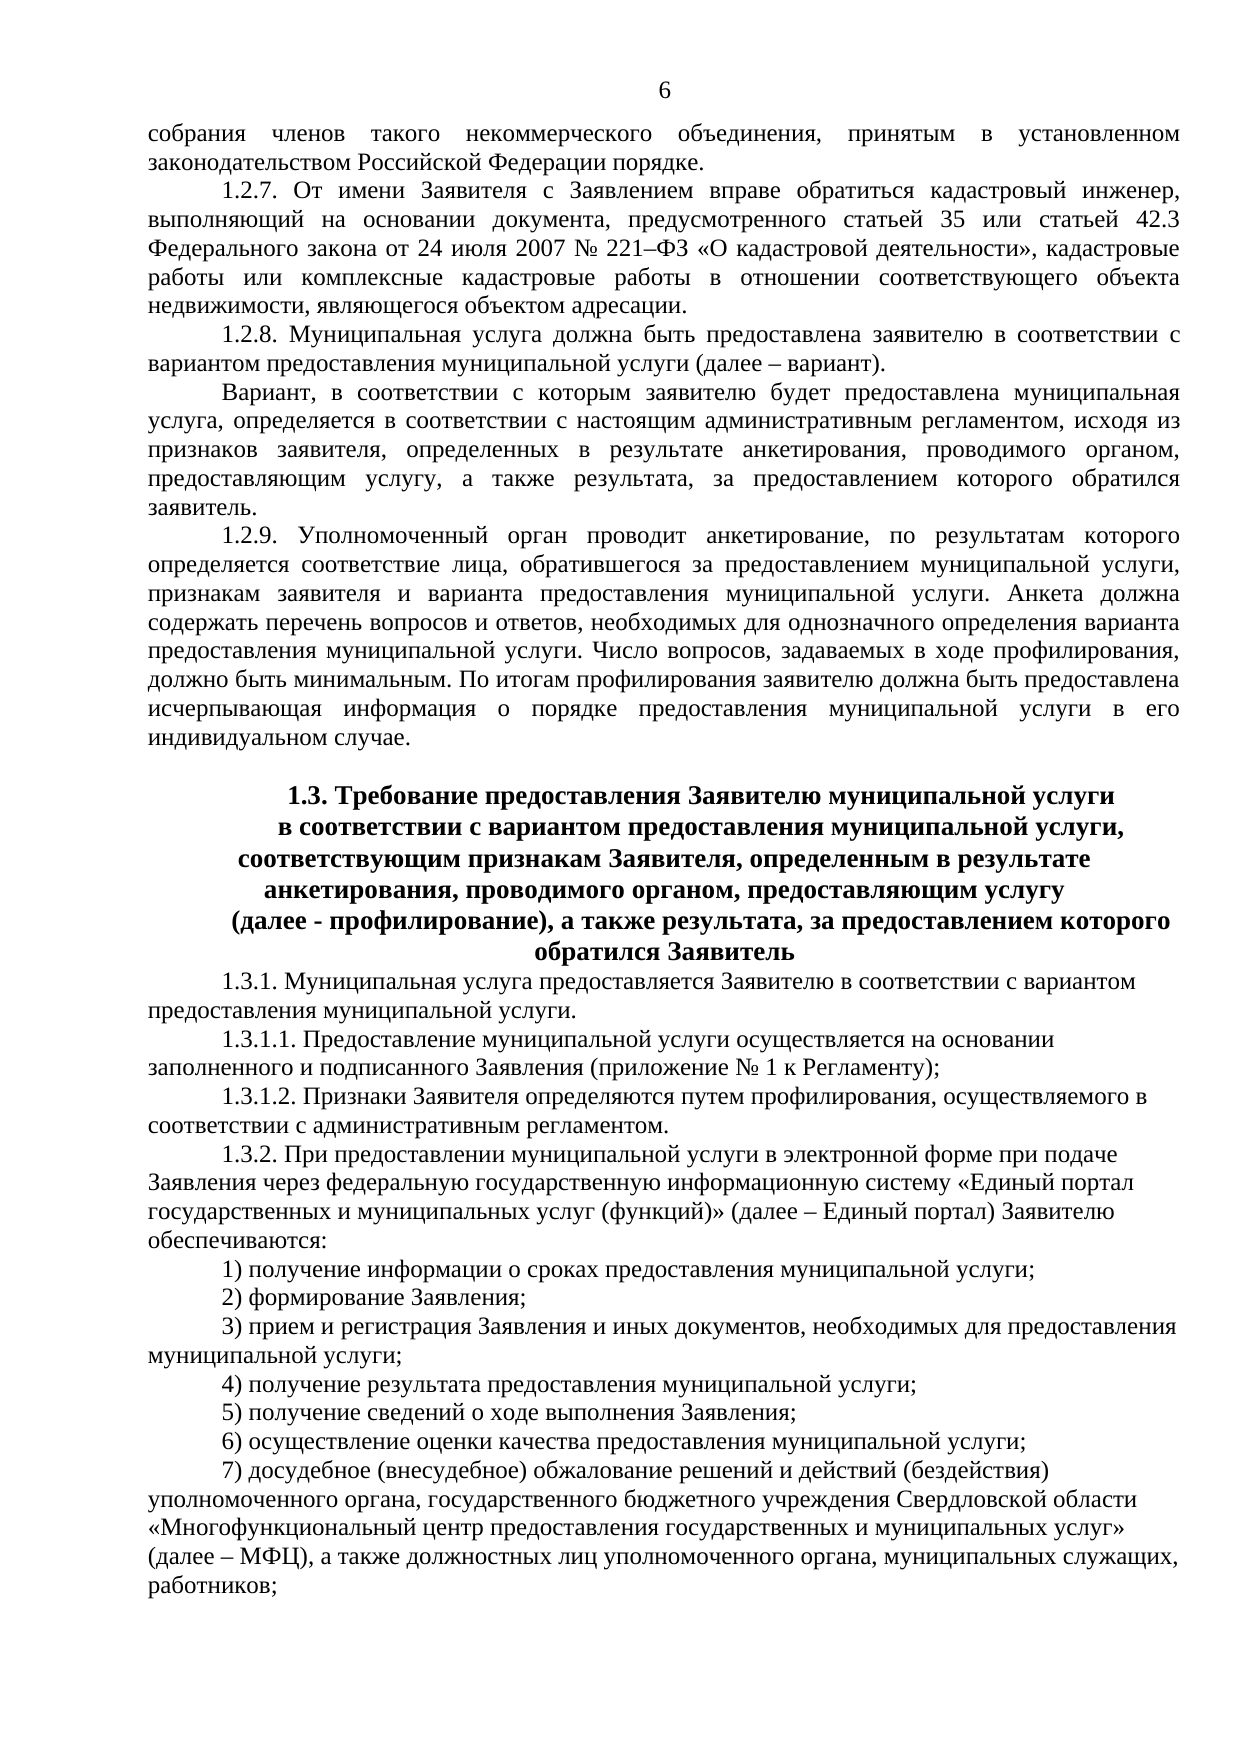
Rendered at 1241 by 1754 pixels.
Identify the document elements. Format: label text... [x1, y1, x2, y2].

text Вариант, в соответствии с которым заявителю будет предоставлена муниципальная услуга, определяется в соответствии с настоящим административным регламентом, исходя из признаков заявителя, определенных в результате анкетирования, проводимого органом, предоставляющим услугу, а также результата, за предоставлением которого обратился заявитель. [148, 377, 1181, 521]
text 5) получение сведений о ходе выполнения Заявления; [148, 1397, 1181, 1426]
text 1.3.1. Муниципальная услуга предоставляется Заявителю в соответствии с вариантом предоставления муниципальной услуги. [148, 966, 1181, 1024]
text 2) формирование Заявления; [148, 1282, 1181, 1311]
text 1.3.2. При предоставлении муниципальной услуги в электронной форме при подаче Заявления через федеральную государственную информационную систему «Единый портал государственных и муниципальных услуг (функций)» (далее – Единый портал) Заявителю обеспечиваются: [148, 1139, 1181, 1254]
text 3) прием и регистрация Заявления и иных документов, необходимых для предоставления муниципальной услуги; [148, 1311, 1181, 1369]
text 1.2.9. Уполномоченный орган проводит анкетирование, по результатам которого определяется соответствие лица, обратившегося за предоставлением муниципальной услуги, признакам заявителя и варианта предоставления муниципальной услуги. Анкета должна содержать перечень вопросов и ответов, необходимых для однозначного определения варианта предоставления муниципальной услуги. Число вопросов, задаваемых в ходе профилирования, должно быть минимальным. По итогам профилирования заявителю должна быть предоставлена исчерпывающая информация о порядке предоставления муниципальной услуги в его индивидуальном случае. [148, 521, 1181, 751]
text 1) получение информации о сроках предоставления муниципальной услуги; [148, 1254, 1181, 1282]
text 7) досудебное (внесудебное) обжалование решений и действий (бездействия) уполномоченного органа, государственного бюджетного учреждения Свердловской области «Многофункциональный центр предоставления государственных и муниципальных услуг» (далее – МФЦ), а также должностных лиц уполномоченного органа, муниципальных служащих, работников; [148, 1455, 1181, 1599]
text 1.3.1.1. Предоставление муниципальной услуги осуществляется на основании заполненного и подписанного Заявления (приложение № 1 к Регламенту); [148, 1024, 1181, 1081]
text 1.3.1.2. Признаки Заявителя определяются путем профилирования, осуществляемого в соответствии с административным регламентом. [148, 1081, 1181, 1139]
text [148, 118, 1181, 176]
text в соответствии с вариантом предоставления муниципальной услуги, соответствующим признакам Заявителя, определенным в результате анкетирования, проводимого органом, предоставляющим услугу [148, 811, 1181, 904]
text 1.3. Требование предоставления Заявителю муниципальной услуги [148, 779, 1181, 811]
text 4) получение результата предоставления муниципальной услуги; [148, 1369, 1181, 1397]
text 1.2.8. Муниципальная услуга должна быть предоставлена заявителю в соответствии с вариантом предоставления муниципальной услуги (далее – вариант). [148, 319, 1181, 377]
text 1.2.7. От имени Заявителя с Заявлением вправе обратиться кадастровый инженер, выполняющий на основании документа, предусмотренного статьей 35 или статьей 42.3 Федерального закона от 24 июля 2007 № 221–ФЗ «О кадастровой деятельности», кадастровые работы или комплексные кадастровые работы в отношении соответствующего объекта недвижимости, являющегося объектом адресации. [148, 176, 1181, 319]
text (далее - профилирование), а также результата, за предоставлением которого обратился Заявитель [148, 904, 1181, 966]
text 6) осуществление оценки качества предоставления муниципальной услуги; [148, 1426, 1181, 1455]
